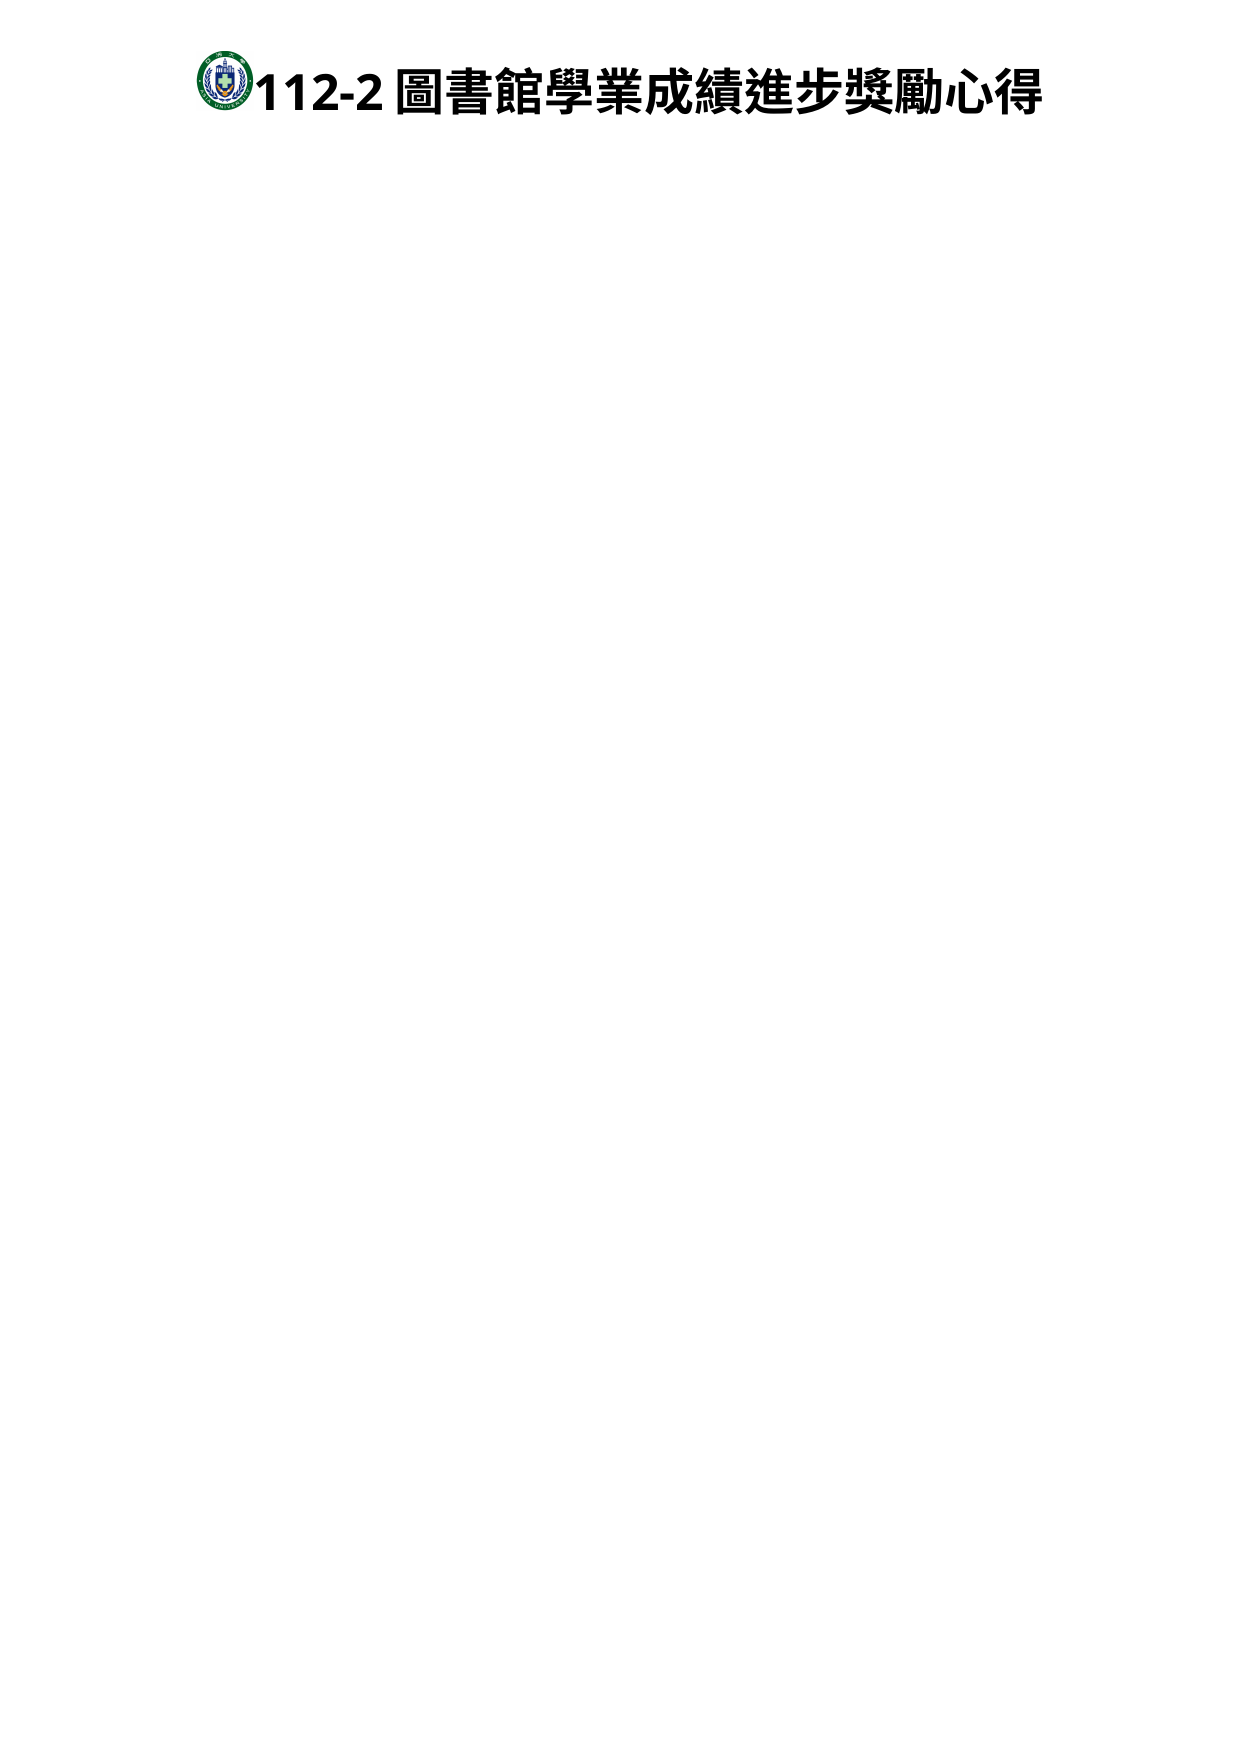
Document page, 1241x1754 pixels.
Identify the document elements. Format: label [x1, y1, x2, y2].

picture [196, 51, 254, 111]
